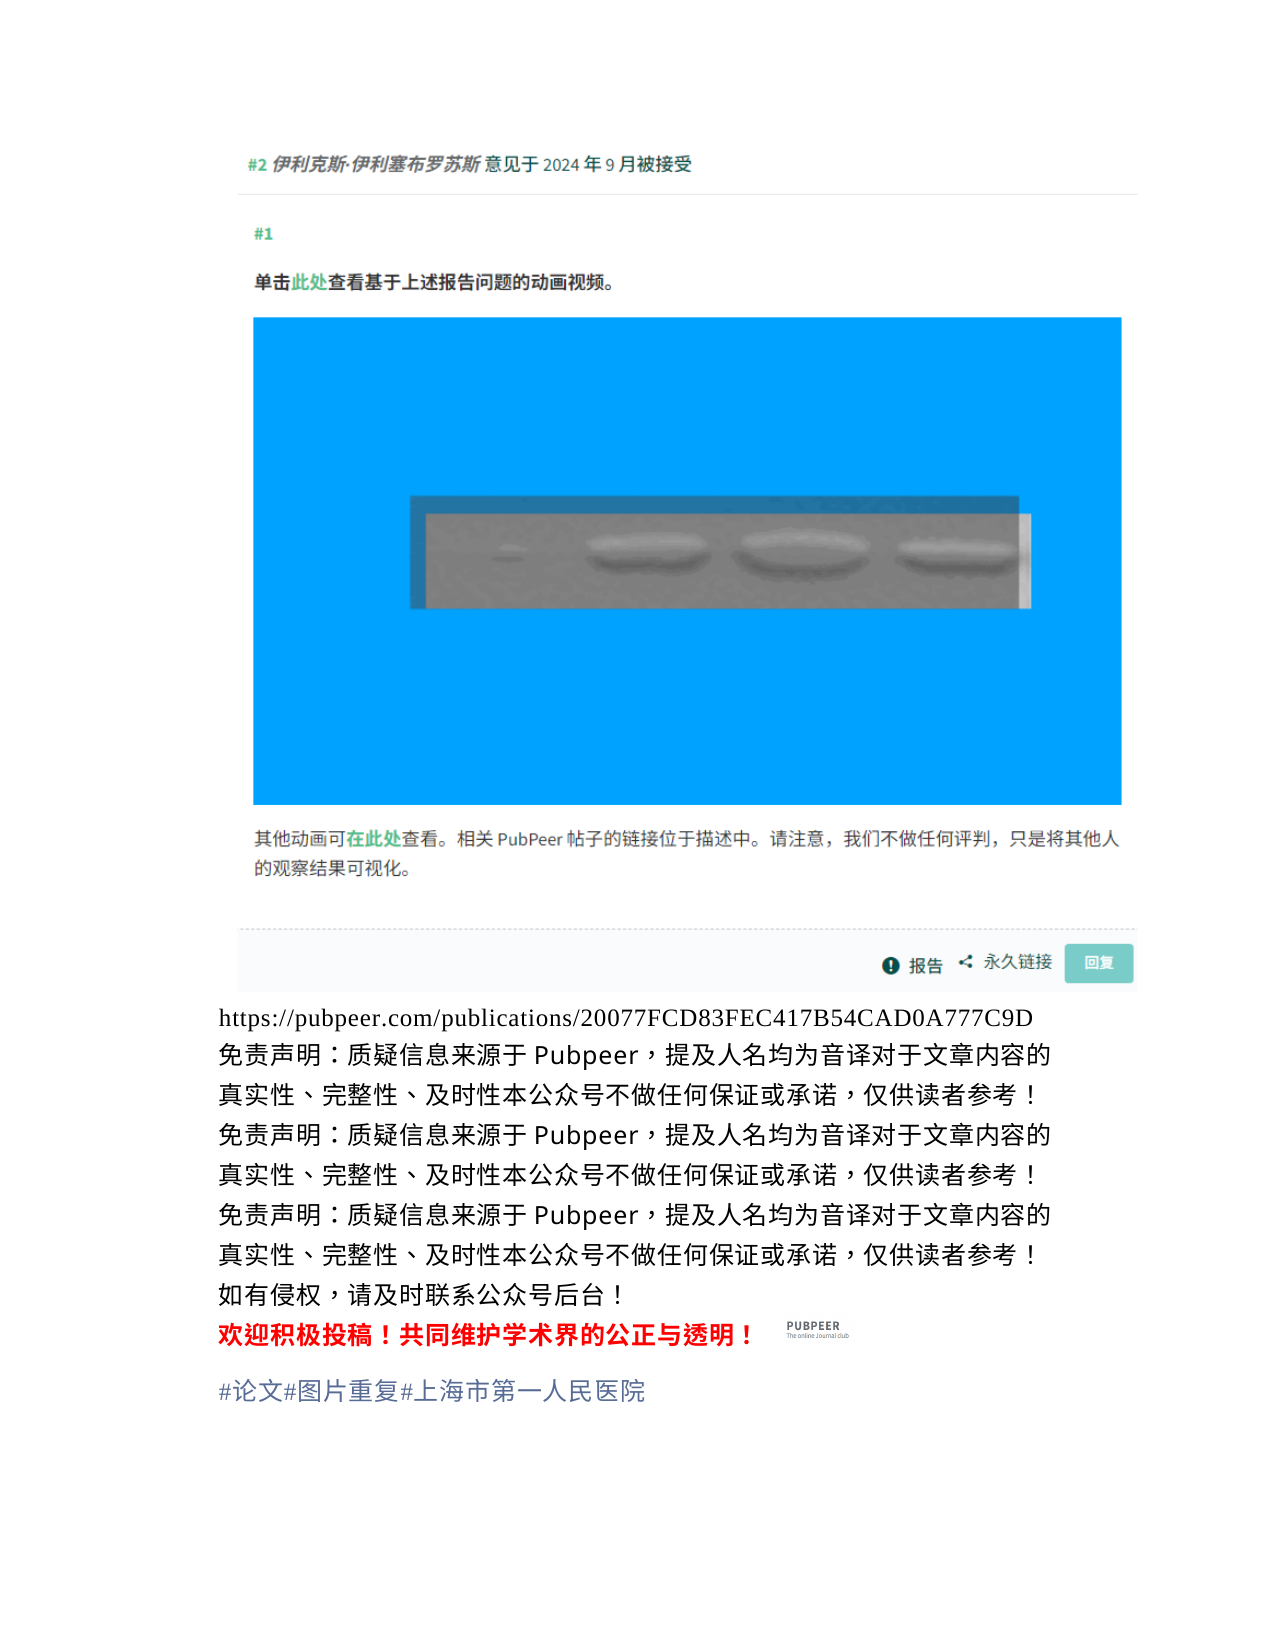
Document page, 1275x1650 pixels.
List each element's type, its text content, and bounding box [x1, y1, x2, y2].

picture [237, 150, 1138, 992]
text 欢迎积极投稿！共同维护学术界的公正与透明！ [219, 1312, 1056, 1352]
text 如有侵权，请及时联系公众号后台！ [219, 1272, 1056, 1312]
text #论文#图片重复#上海市第一人民医院 [219, 1368, 1056, 1408]
text https://pubpeer.com/publications/20077FCD83FEC417B54CAD0A777C9D [219, 992, 1056, 1032]
text 免责声明：质疑信息来源于Pubpeer，提及人名均为音译对于文章内容的真实性、完整性、及时性本公众号不做任何保证或承诺，仅供读者参考！免责声明：质疑信息来源于Pubpeer，提及人名均为音译对于文章内容的真实性、完整性、及时性本公众号不做任何保证或承诺，仅供读者参考！免责声明：质疑信息来源于Pubpeer，提及人名均为音译对于文章内容的真实性、完整性、及时性本公众号不做任何保证或承诺，仅供读者参考！ [219, 1032, 1056, 1272]
picture [780, 1313, 855, 1345]
